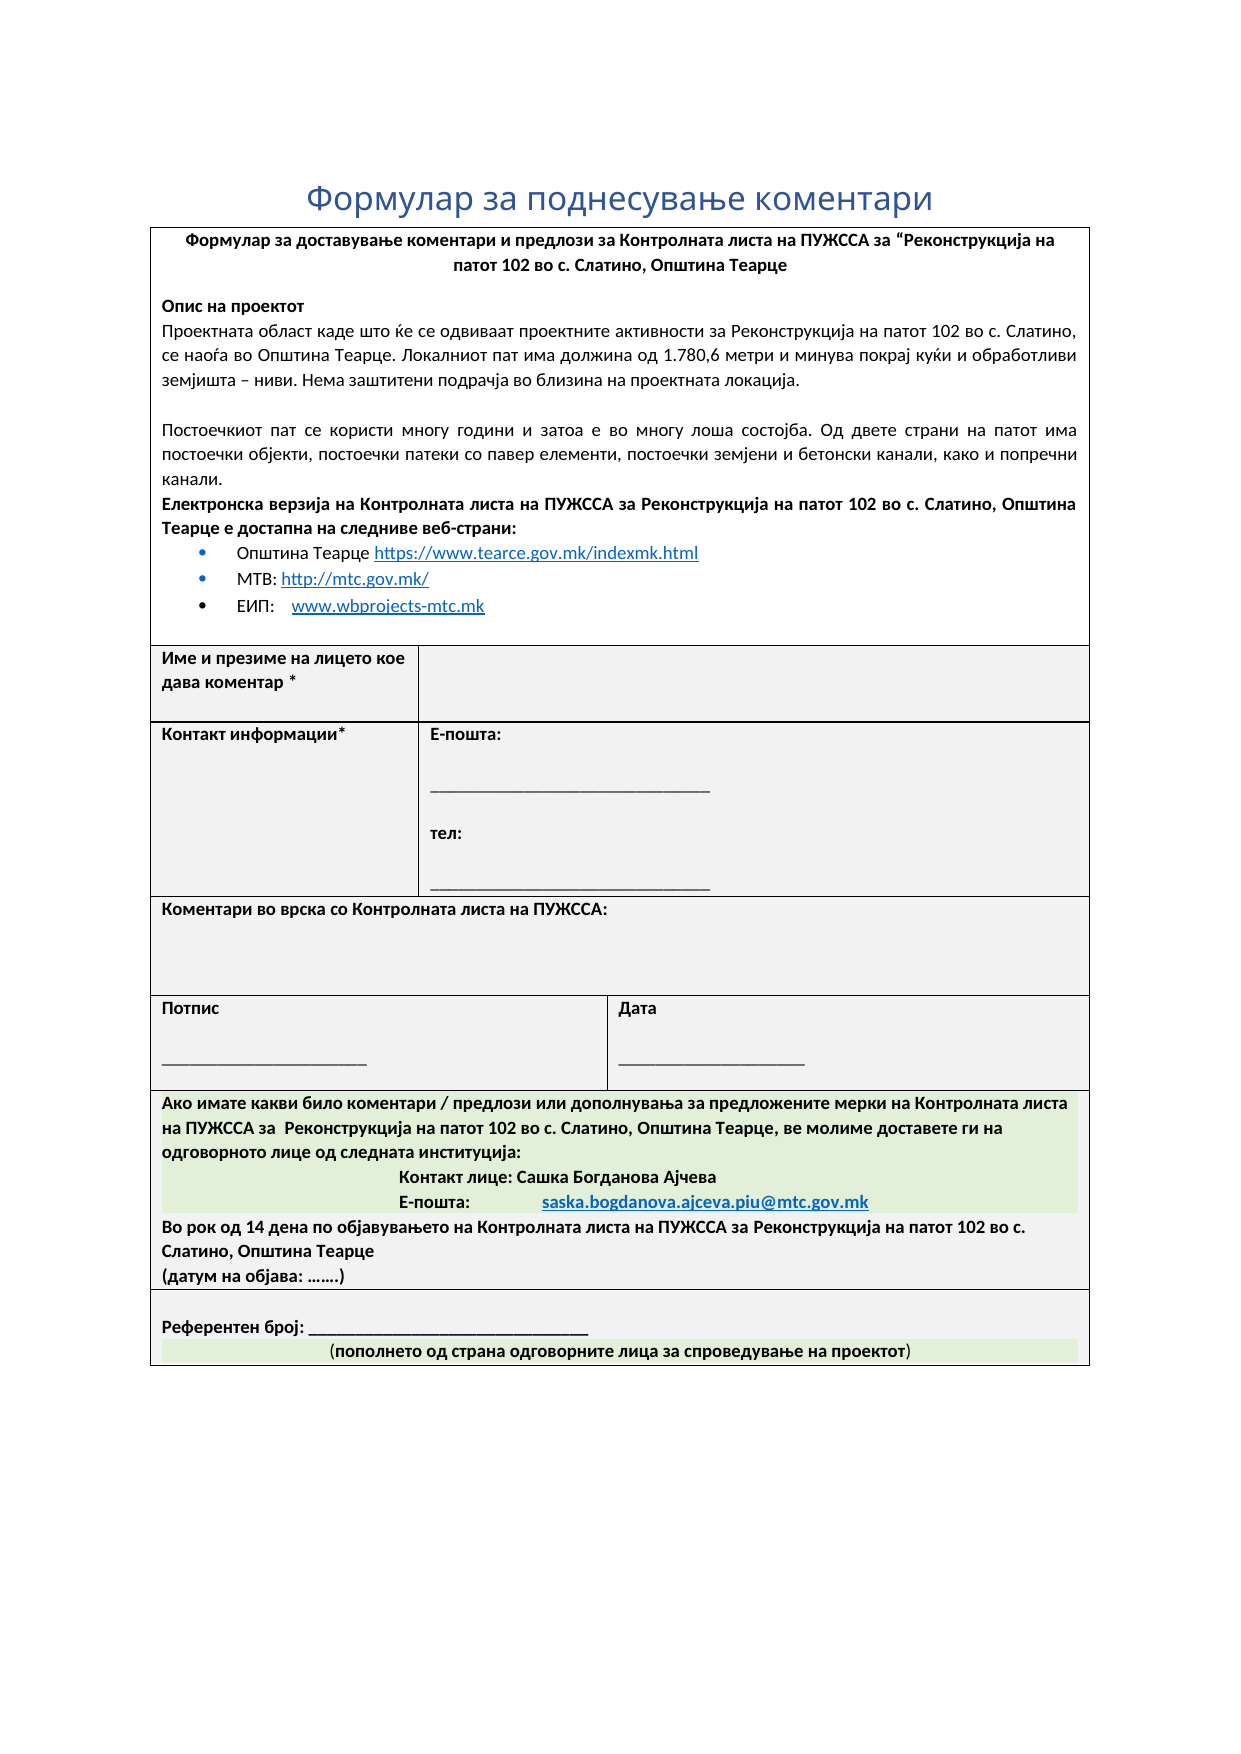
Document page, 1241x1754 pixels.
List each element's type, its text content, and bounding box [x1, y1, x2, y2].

subtitle Формулар за поднесување коментари [150, 175, 1090, 220]
table_cell Референтен број: ______________________________ (пополнето од страна одговорните лица за спроведување на проектот) [151, 1290, 1089, 1364]
table_cell [419, 646, 1089, 721]
table_cell Дата ____________________ [608, 996, 1089, 1090]
table_cell Контакт информации* [151, 723, 418, 896]
table_cell Коментари во врска со Контролната листа на ПУЖССА: [151, 897, 1089, 995]
table_cell Потпис ______________________ [151, 996, 607, 1090]
table_header Формулар за доставување коментари и предлози за Контролната листа на ПУЖССА за “Реконструкција на патот 102 во с. Слатино, Општина Теарце Опис на проектот Проектната област каде што ќе се одвиваат проектните активности за Реконструкција на патот 102 во с. Слатино, се наоѓа во Општина Теарце. Локалниот пат има должина од 1.780,6 метри и минува покрај куќи и обработливи земјишта – ниви. Нема заштитени подрачја во близина на проектната локација. Постоечкиот пат се користи многу години и затоа е во многу лоша состојба. Од двете страни на патот има постоечки објекти, постоечки патеки со павер елементи, постоечки земјени и бетонски канали, како и попречни канали. Електронска верзија на Контролната листа на ПУЖССА за Реконструкција на патот 102 во с. Слатино, Општина Теарце е достапна на следниве веб-страни: Општина Теарце https://www.tearce.gov.mk/indexmk.html МТВ: http://mtc.gov.mk/ ЕИП: www.wbprojects-mtc.mk [151, 228, 1089, 645]
table_cell Ако имате какви било коментари / предлози или дополнувања за предложените мерки на Контролната листа на ПУЖССА за Реконструкција на патот 102 во с. Слатино, Општина Теарце, ве молиме доставете ги на одговорното лице од следната институција: Контакт лице: Сашка Богданова Ајчева Е-пошта: saska.bogdanova.ajceva.piu@mtc.gov.mk Во рок од 14 дена по објавувањето на Контролната листа на ПУЖССА за Реконструкција на патот 102 во с. Слатино, Општина Теарце (датум на објава: …….) [151, 1091, 1089, 1289]
table_cell Име и презиме на лицето кое дава коментар * [151, 646, 418, 721]
table_cell Е-пошта: ______________________________ тел: ______________________________ [419, 723, 1089, 896]
